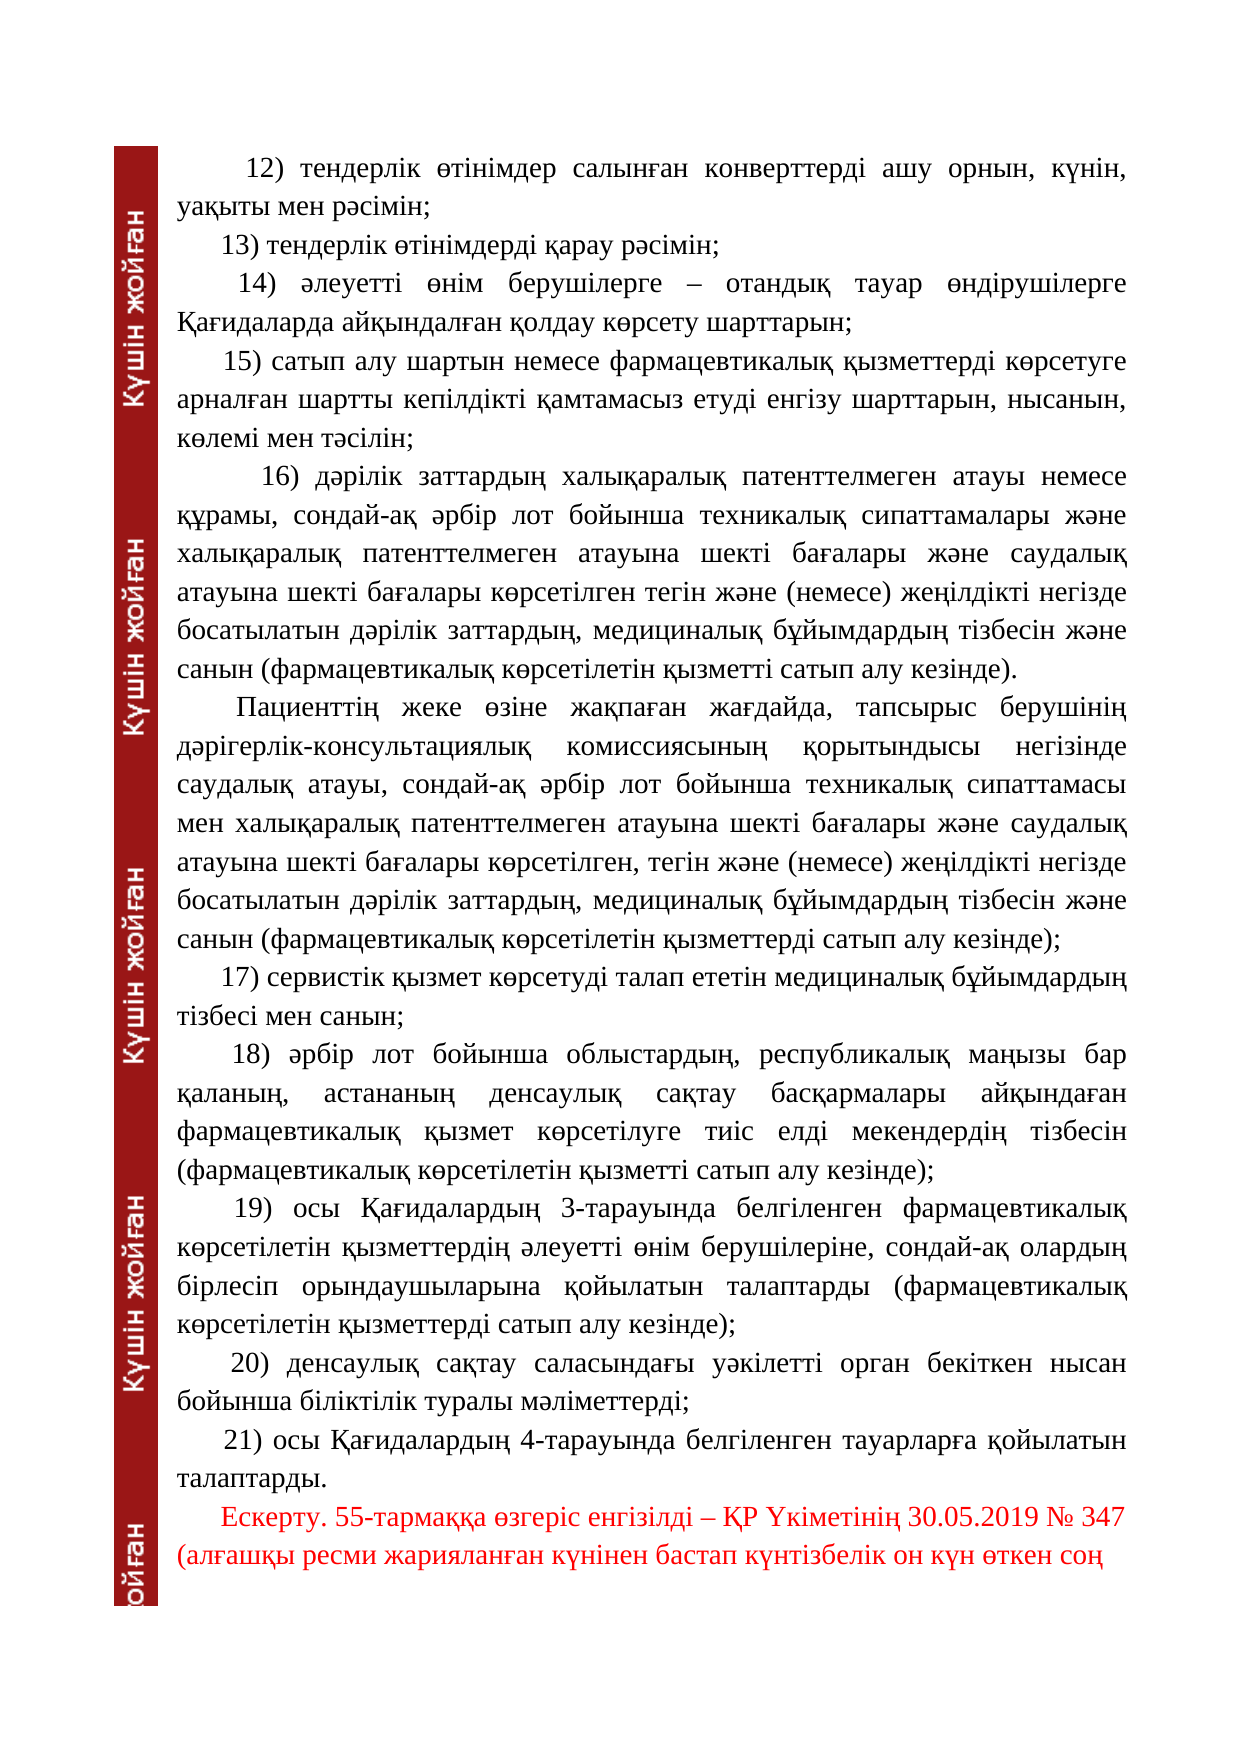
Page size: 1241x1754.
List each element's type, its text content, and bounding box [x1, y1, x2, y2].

text Пациенттің жеке өзіне жақпаған жағдайда, тапсырыс берушінің дәрігерлік-консультациялық комиссиясының қорытындысы негізінде саудалық атауы, сондай-ақ әрбір лот бойынша техникалық сипаттамасы мен халықаралық патенттелмеген атауына шекті бағалары және саудалық атауына шекті бағалары көрсетілген, тегін және (немесе) жеңілдікті негізде босатылатын дәрілік заттардың, медициналық бұйымдардың тізбесін және санын (фармацевтикалық көрсетілетін қызметтерді сатып алу кезінде); [112, 689, 1128, 954]
picture [114, 261, 158, 266]
picture [114, 684, 158, 689]
picture [114, 1340, 158, 1345]
picture [114, 1031, 158, 1036]
picture [114, 1417, 158, 1422]
picture [114, 954, 158, 959]
text 16) дәрілік заттардың халықаралық патенттелмеген атауы немесе құрамы, сондай-ақ әрбір лот бойынша техникалық сипаттамалары және халықаралық патенттелмеген атауына шекті бағалары және саудалық атауына шекті бағалары көрсетілген тегін және (немесе) жеңілдікті негізде босатылатын дәрілік заттардың, медициналық бұйымдардың тізбесін және санын (фармацевтикалық көрсетілетін қызметті сатып алу кезінде). [112, 458, 1128, 684]
picture [114, 1571, 158, 1606]
picture [114, 222, 158, 227]
text 20) денсаулық сақтау саласындағы уәкілетті орган бекіткен нысан бойынша біліктілік туралы мәліметтерді; [112, 1345, 1128, 1417]
text 18) әрбір лот бойынша облыстардың, республикалық маңызы бар қаланың, астананың денсаулық сақтау басқармалары айқындаған фармацевтикалық қызмет көрсетілуге тиіс елді мекендердің тізбесін (фармацевтикалық көрсетілетін қызметті сатып алу кезінде); [112, 1036, 1128, 1186]
text 17) сервистік қызмет көрсетуді талап ететін медициналық бұйымдардың тізбесі мен санын; [112, 959, 1128, 1031]
picture [114, 146, 158, 150]
text 15) сатып алу шартын немесе фармацевтикалық қызметтерді көрсетуге арналған шартты кепілдікті қамтамасыз етуді енгізу шарттарын, нысанын, көлемі мен тәсілін; [112, 343, 1128, 453]
picture [114, 453, 158, 458]
picture [114, 338, 158, 343]
text 19) осы Қағидалардың 3-тарауында белгіленген фармацевтикалық көрсетілетін қызметтердің әлеуетті өнім берушілеріне, сондай-ақ олардың бірлесіп орындаушыларына қойылатын талаптарды (фармацевтикалық көрсетілетін қызметтерді сатып алу кезінде); [112, 1191, 1128, 1340]
text 13) тендерлік өтінімдерді қарау рәсімін; [112, 227, 1128, 261]
text 14) әлеуетті өнім берушілерге – отандық тауар өндірушілерге Қағидаларда айқындалған қолдау көрсету шарттарын; [112, 266, 1128, 338]
picture [114, 1494, 158, 1499]
text 12) тендерлік өтінімдер салынған конверттерді ашу орнын, күнін, уақыты мен рәсімін; [112, 150, 1128, 222]
text 21) осы Қағидалардың 4-тарауында белгіленген тауарларға қойылатын талаптарды. [112, 1422, 1128, 1494]
picture [114, 1186, 158, 1191]
